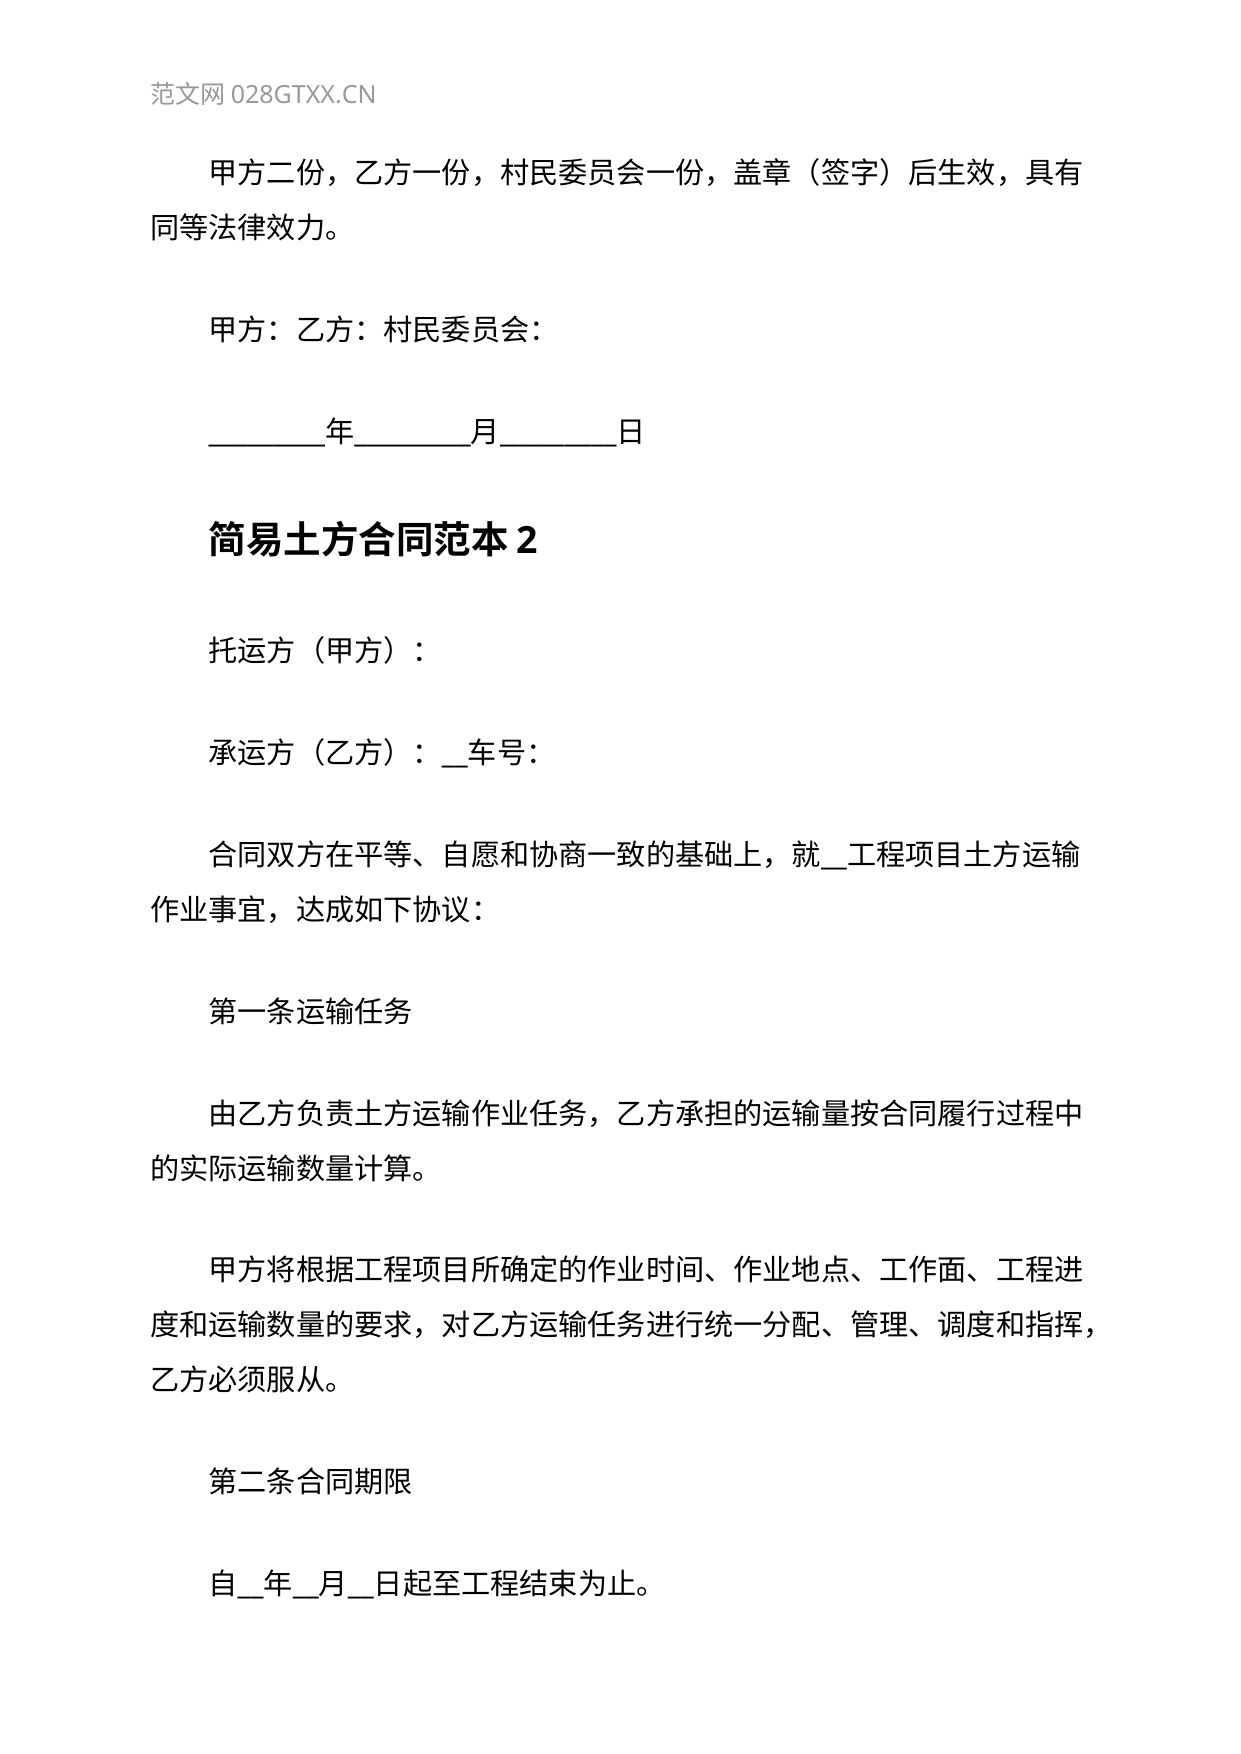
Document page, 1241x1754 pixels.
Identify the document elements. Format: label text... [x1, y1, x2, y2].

text 简易土方合同范本2 [150, 510, 1090, 565]
text 甲方：乙方：村民委员会： [150, 307, 1090, 349]
text 自__年__月__日起至工程结束为止。 [150, 1560, 1090, 1603]
text 承运方（乙方）：__车号： [150, 730, 1090, 772]
text 第二条合同期限 [150, 1458, 1090, 1501]
text _________年_________月_________日 [150, 408, 1090, 451]
text 由乙方负责土方运输作业任务，乙方承担的运输量按合同履行过程中的实际运输数量计算。 [150, 1090, 1090, 1187]
text 甲方将根据工程项目所确定的作业时间、作业地点、工作面、工程进度和运输数量的要求，对乙方运输任务进行统一分配、管理、调度和指挥，乙方必须服从。 [150, 1247, 1090, 1399]
text 甲方二份，乙方一份，村民委员会一份，盖章（签字）后生效，具有同等法律效力。 [150, 150, 1090, 247]
text 合同双方在平等、自愿和协商一致的基础上，就__工程项目土方运输作业事宜，达成如下协议： [150, 832, 1090, 929]
text 第一条运输任务 [150, 988, 1090, 1031]
text 托运方（甲方）： [150, 628, 1090, 670]
